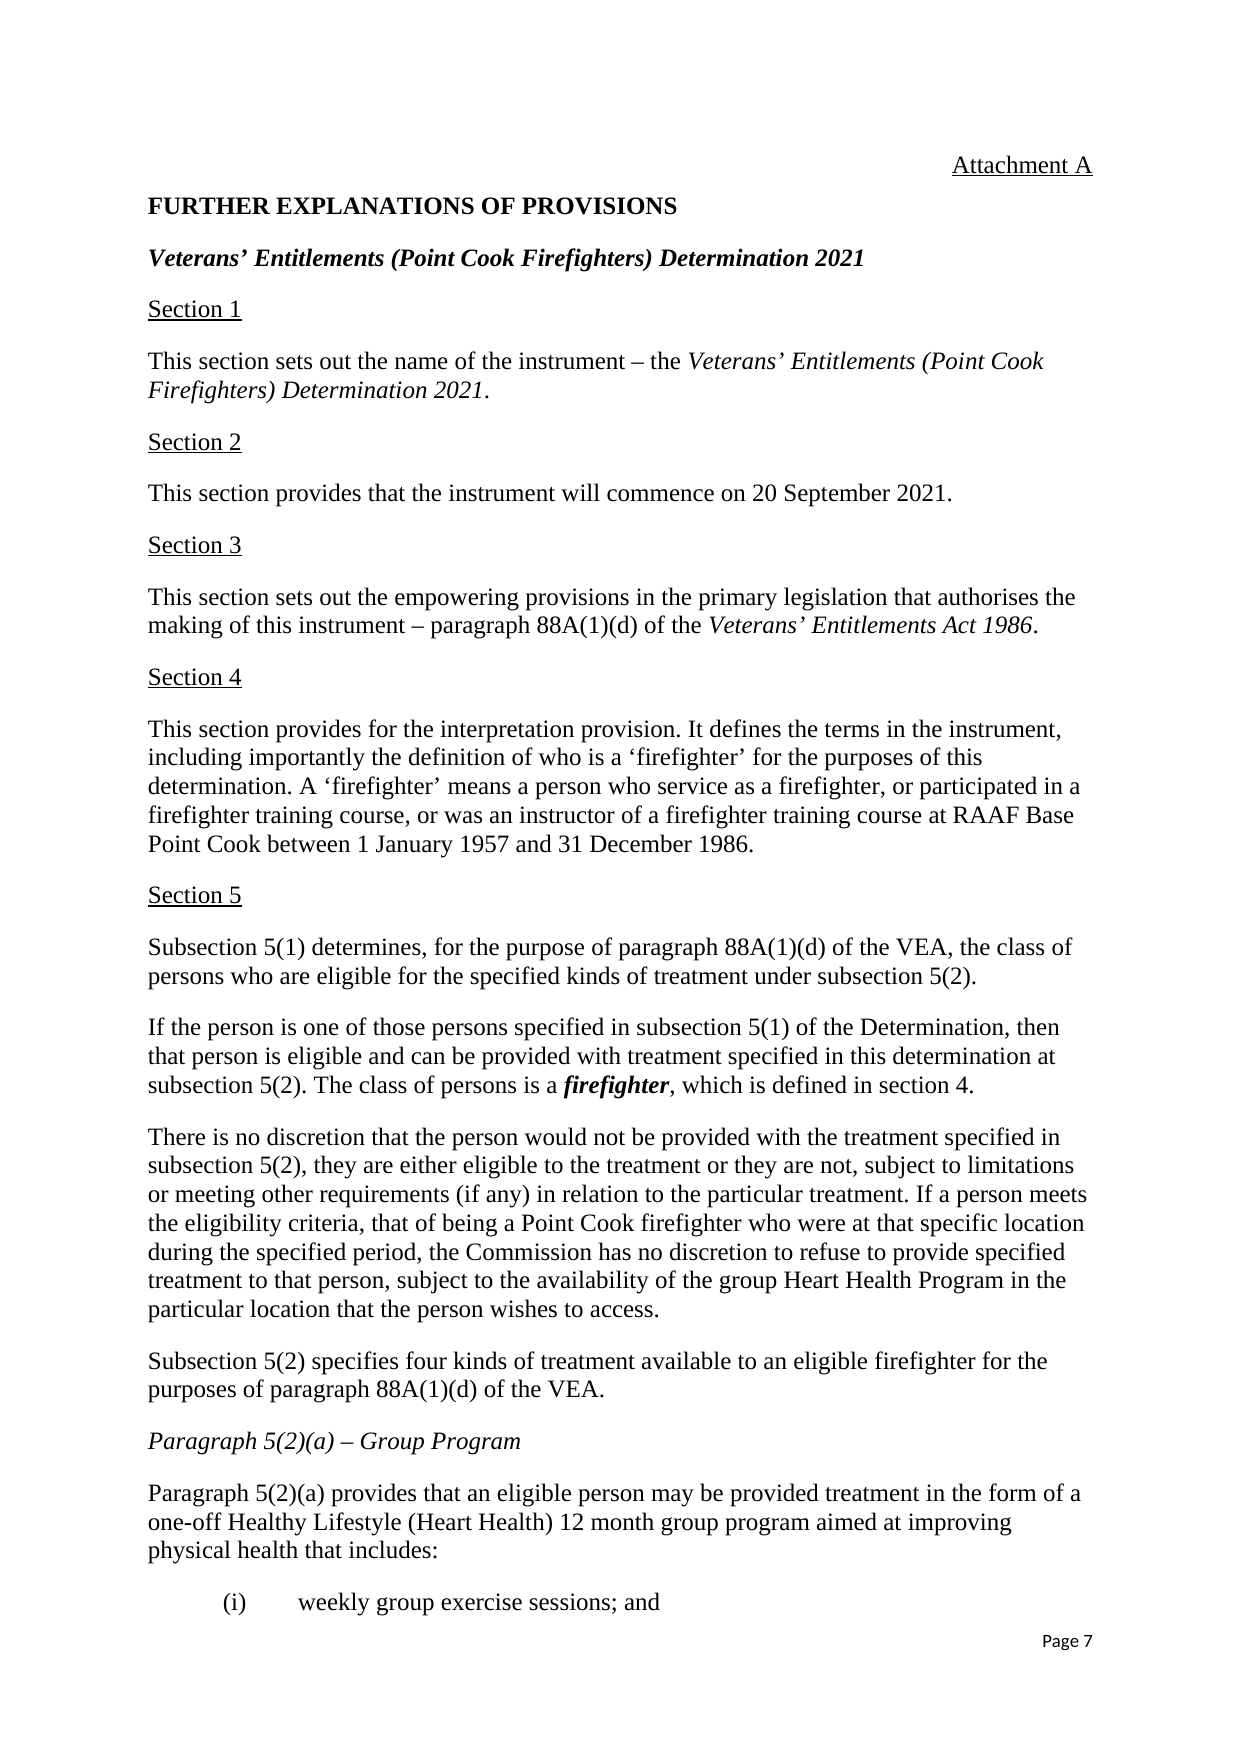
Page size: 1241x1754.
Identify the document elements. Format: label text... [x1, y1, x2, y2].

text This section provides that the instrument will commence on 20 September 2021. [148, 478, 1092, 507]
text Attachment A [148, 150, 1092, 179]
text This section sets out the name of the instrument – the Veterans’ Entitlements (Point Cook Firefighters) Determination 2021. [148, 346, 1092, 404]
text Paragraph 5(2)(a) – Group Program [148, 1426, 1092, 1455]
text (i) weekly group exercise sessions; and [223, 1587, 1092, 1616]
text Section 5 [148, 880, 1092, 909]
text FURTHER EXPLANATIONS OF PROVISIONS [148, 191, 1092, 220]
text Subsection 5(2) specifies four kinds of treatment available to an eligible firefighter for the purposes of paragraph 88A(1)(d) of the VEA. [148, 1346, 1092, 1403]
text Section 3 [148, 530, 1092, 559]
text Veterans’ Entitlements (Point Cook Firefighters) Determination 2021 [148, 243, 1092, 272]
text Section 4 [148, 662, 1092, 691]
text Section 2 [148, 427, 1092, 455]
text This section provides for the interpretation provision. It defines the terms in the instrument, including importantly the definition of who is a ‘firefighter’ for the purposes of this determination. A ‘firefighter’ means a person who service as a firefighter, or participated in a firefighter training course, or was an instructor of a firefighter training course at RAAF Base Point Cook between 1 January 1957 and 31 December 1986. [148, 714, 1092, 857]
text There is no discretion that the person would not be provided with the treatment specified in subsection 5(2), they are either eligible to the treatment or they are not, subject to limitations or meeting other requirements (if any) in relation to the particular treatment. If a person meets the eligibility criteria, that of being a Point Cook firefighter who were at that specific location during the specified period, the Commission has no discretion to refuse to provide specified treatment to that person, subject to the availability of the group Heart Health Program in the particular location that the person wishes to access. [148, 1122, 1092, 1323]
text Section 1 [148, 294, 1092, 323]
text Subsection 5(1) determines, for the purpose of paragraph 88A(1)(d) of the VEA, the class of persons who are eligible for the specified kinds of treatment under subsection 5(2). [148, 932, 1092, 989]
text Paragraph 5(2)(a) provides that an eligible person may be provided treatment in the form of a one-off Healthy Lifestyle (Heart Health) 12 month group program aimed at improving physical health that includes: [148, 1478, 1092, 1564]
text If the person is one of those persons specified in subsection 5(1) of the Determination, then that person is eligible and can be provided with treatment specified in this determination at subsection 5(2). The class of persons is a firefighter, which is defined in section 4. [148, 1012, 1092, 1099]
text This section sets out the empowering provisions in the primary legislation that authorises the making of this instrument – paragraph 88A(1)(d) of the Veterans’ Entitlements Act 1986. [148, 582, 1092, 639]
